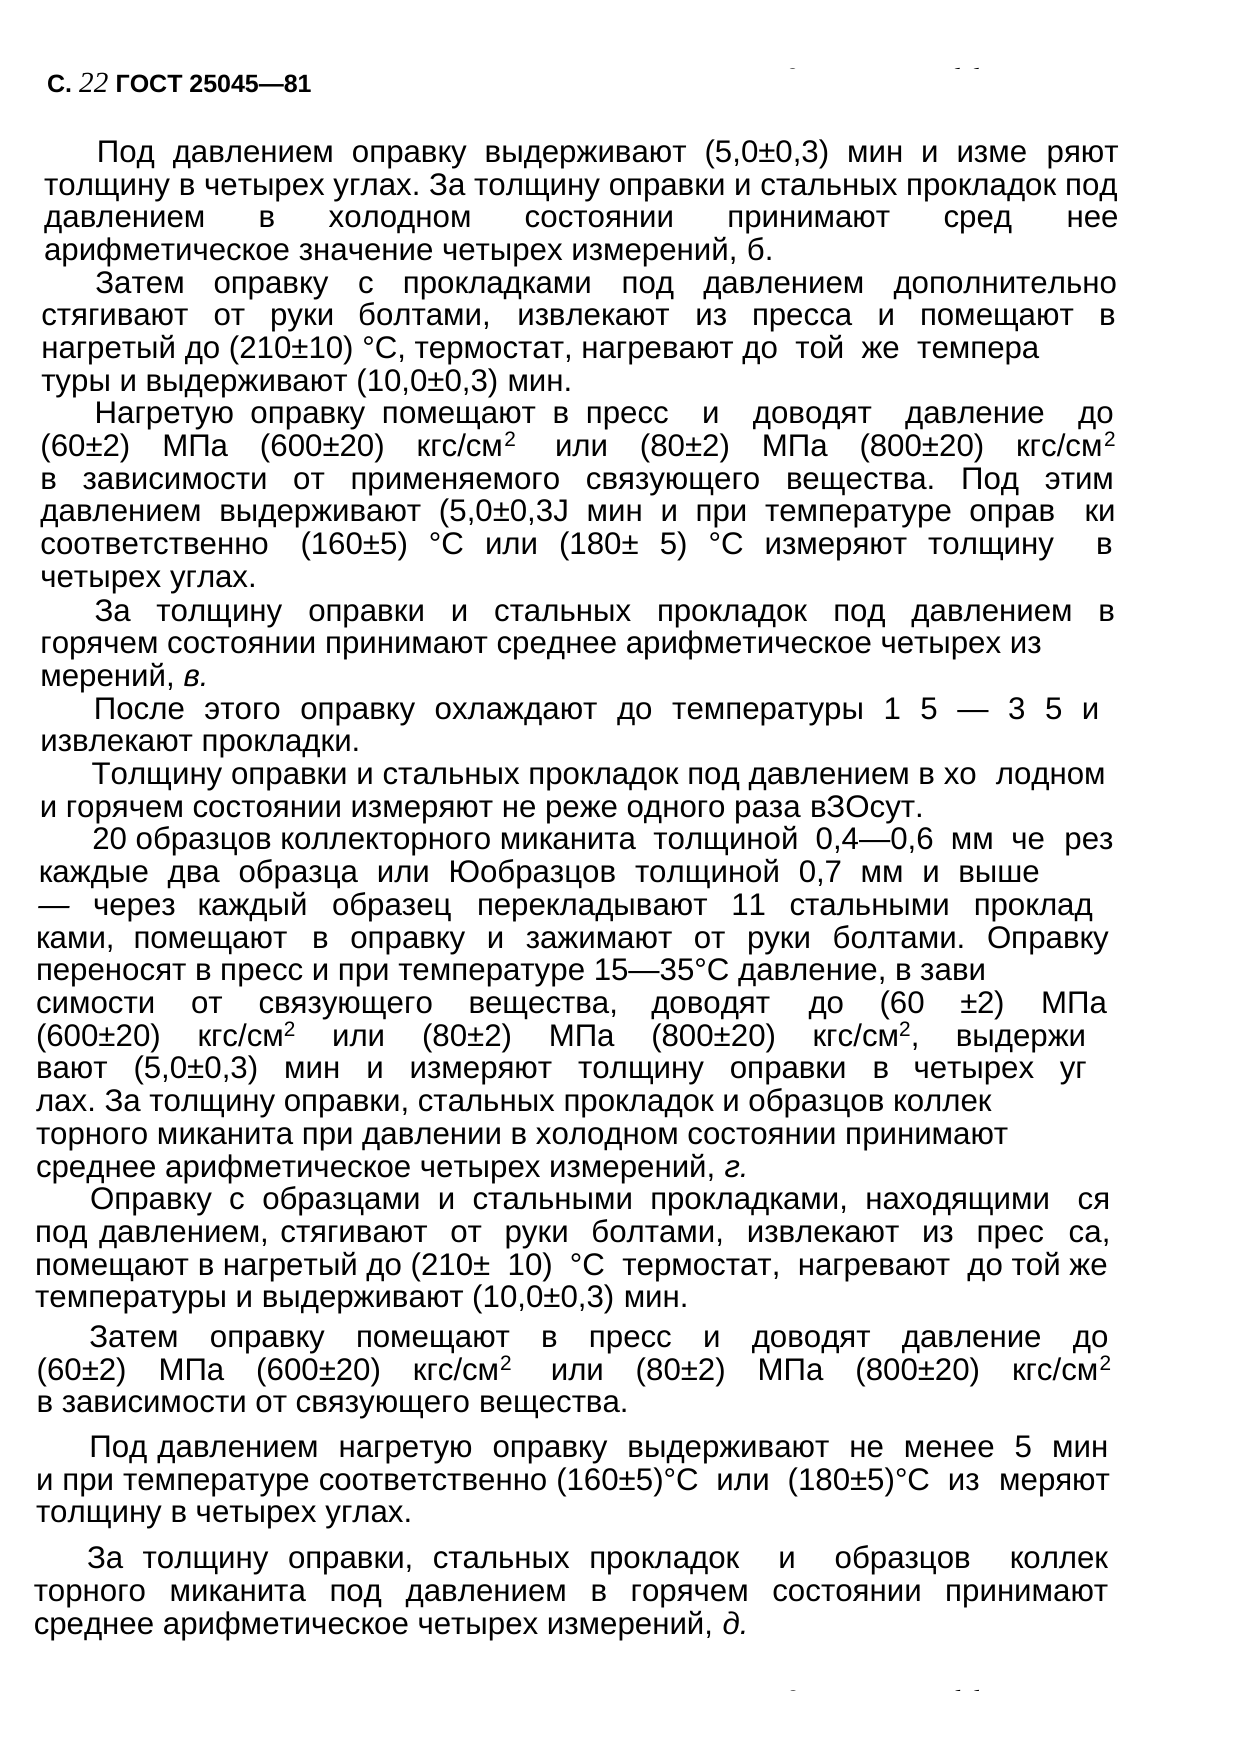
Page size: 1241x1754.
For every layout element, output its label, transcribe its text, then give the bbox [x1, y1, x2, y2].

text 20 образцов коллекторного миканита толщиной 0,4—0,6 мм че­ рез каждые два образца или Юобразцов толщиной 0,7 мм и выше [39, 823, 1113, 889]
text С. 22 ГОСТ 25045—81 [47, 67, 1130, 99]
list через каждый образец перекладывают 11 стальными проклад­ ками, помещают в оправку и зажимают от руки болтами. Оправку переносят в пресс и при температуре 15—35°С давление, в зави­ симости от связующего вещества, доводят до (60 ±2) МПа (600±20) кгс/см2 или (80±2) МПа (800±20) кгс/см2, выдержи­ вают (5,0±0,3) мин и измеряют толщину оправки в четырех уг­ лах. За толщину оправки, стальных прокладок и образцов коллек­ торного миканита при давлении в холодном состоянии принимают среднее арифметическое четырех измерений, г. [36, 889, 1112, 1183]
text После этого оправку охлаждают до температуры 1 5 — 3 5 и извлекают прокладки. [40, 693, 1101, 758]
text Под давлением нагретую оправку выдерживают не менее 5 мин и при температуре соответственно (160±5)°С или (180±5)°С из­ меряют толщину в четырех углах. [36, 1431, 1110, 1529]
text Оправку с образцами и стальными прокладками, находящими­ ся под давлением, стягивают от руки болтами, извлекают из прес­ са, помещают в нагретый до (210± 10) °С термостат, нагревают до той же температуры и выдерживают (10,0±0,3) мин. [35, 1183, 1110, 1314]
text Затем оправку с прокладками под давлением дополнительно стягивают от руки болтами, извлекают из пресса и помещают в нагретый до (210±10) °С, термостат, нагревают до той же темпера­ туры и выдерживают (10,0±0,3) мин. [41, 267, 1119, 398]
text За толщину оправки и стальных прокладок под давлением в горячем состоянии принимают среднее арифметическое четырех из­ мерений, в. [40, 595, 1116, 692]
text Затем оправку помещают в пресс и доводят давление до (60±2) МПа (600±20) кгс/см2 или (80±2) МПа (800±20) кгс/см2 в зависимости от связующего вещества. [36, 1321, 1111, 1419]
text Нагретую оправку помещают в пресс и доводят давление до (60±2) МПа (600±20) кгс/см2 или (80±2) МПа (800±20) кгс/см2 в зависимости от применяемого связующего вещества. Под этим давлением выдерживают (5,0±0,3J мин и при температуре оправ­ ки соответственно (160±5) °С или (180± 5) °С измеряют толщину в четырех углах. [40, 398, 1116, 594]
text Под давлением оправку выдерживают (5,0±0,3) мин и изме­ ряют толщину в четырех углах. За толщину оправки и стальных прокладок под давлением в холодном состоянии принимают сред­ нее арифметическое значение четырех измерений, б. [44, 136, 1118, 267]
text Толщину оправки и стальных прокладок под давлением в хо­ лодном и горячем состоянии измеряют не реже одного раза вЗОсут. [39, 758, 1106, 823]
text За толщину оправки, стальных прокладок и образцов коллек­ торного миканита под давлением в горячем состоянии принимают среднее арифметическое четырех измерений, д. [33, 1542, 1109, 1641]
